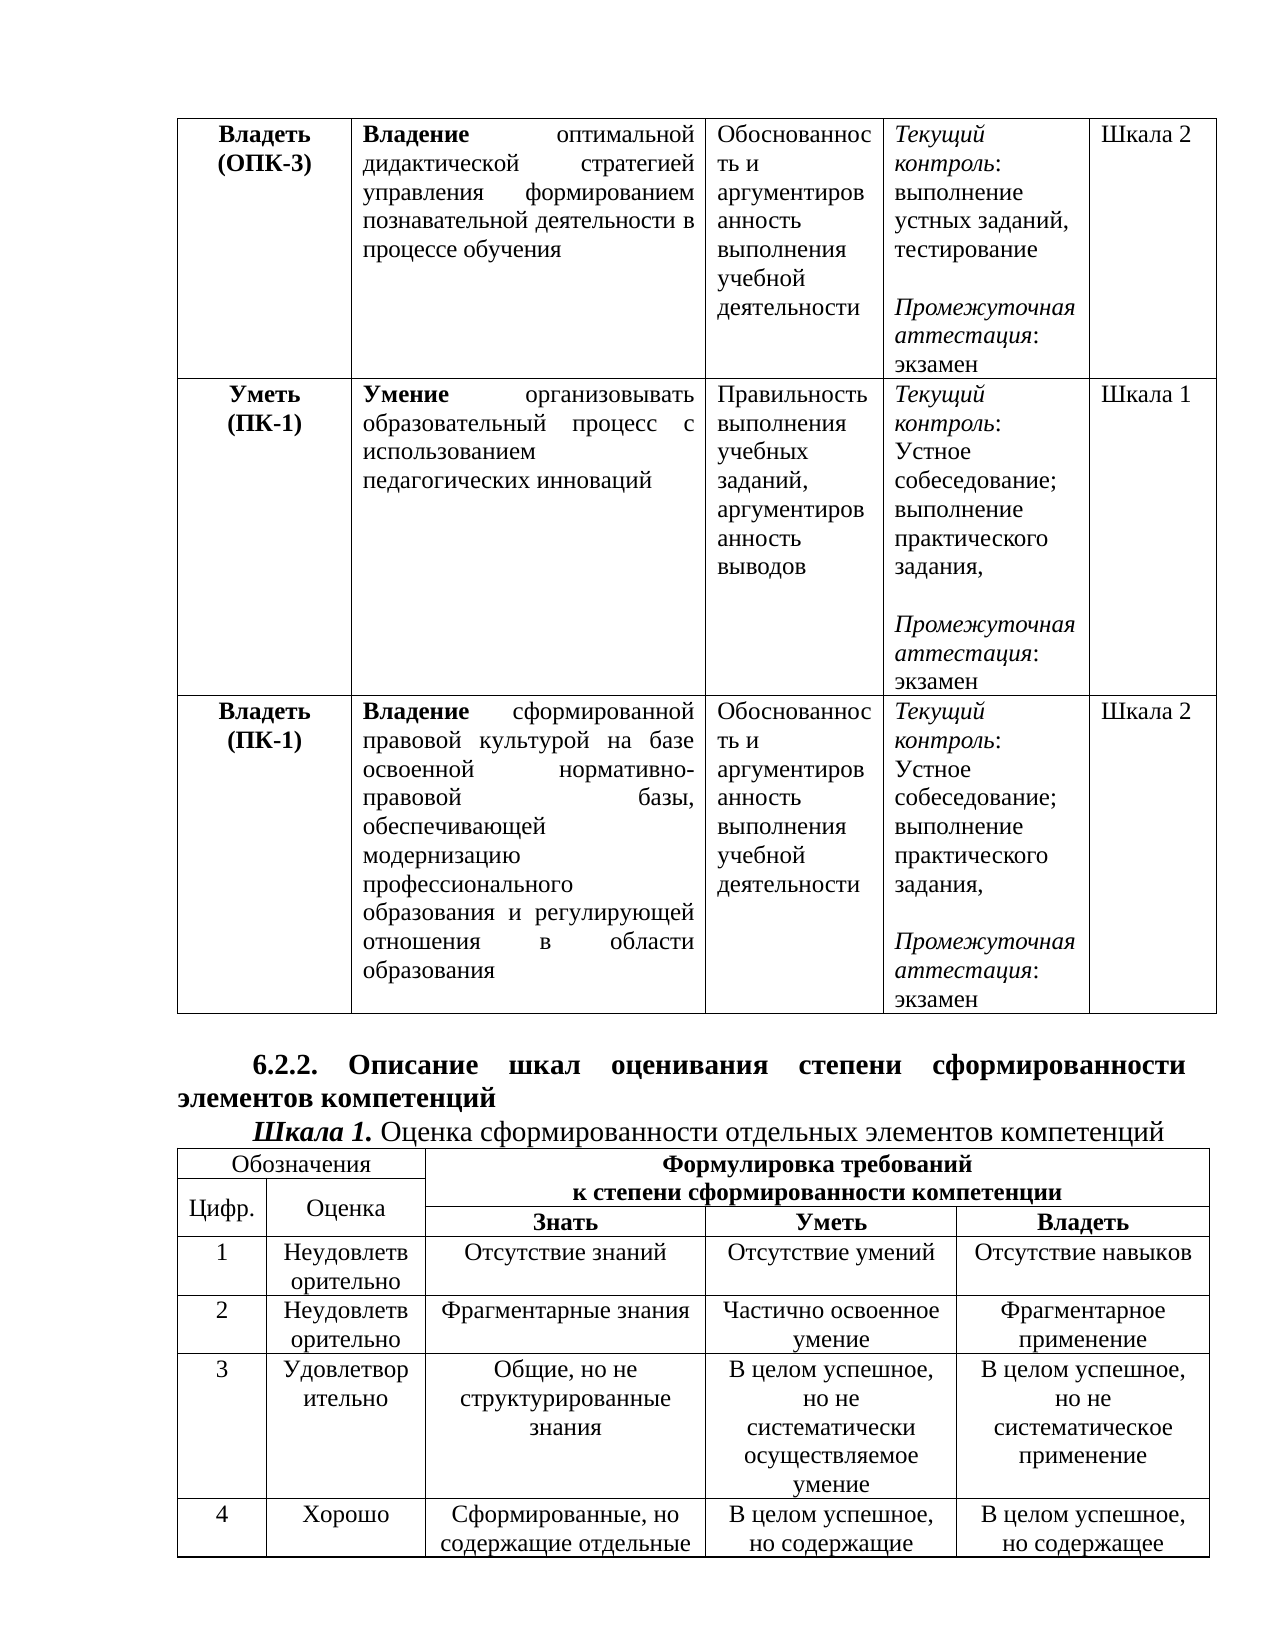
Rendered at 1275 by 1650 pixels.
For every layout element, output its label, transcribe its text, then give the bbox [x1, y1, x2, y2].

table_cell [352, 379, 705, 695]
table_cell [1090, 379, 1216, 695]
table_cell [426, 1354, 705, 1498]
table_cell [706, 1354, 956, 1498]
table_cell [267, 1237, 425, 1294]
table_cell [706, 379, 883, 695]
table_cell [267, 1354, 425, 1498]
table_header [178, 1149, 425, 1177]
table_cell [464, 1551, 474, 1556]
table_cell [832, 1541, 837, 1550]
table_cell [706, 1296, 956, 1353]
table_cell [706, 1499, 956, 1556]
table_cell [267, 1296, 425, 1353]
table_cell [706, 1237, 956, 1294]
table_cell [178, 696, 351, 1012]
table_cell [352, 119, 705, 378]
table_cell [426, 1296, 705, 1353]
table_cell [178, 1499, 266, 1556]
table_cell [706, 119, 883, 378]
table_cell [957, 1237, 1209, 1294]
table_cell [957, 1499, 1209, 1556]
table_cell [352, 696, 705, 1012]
text Шкала 1. Оценка сформированности отдельных элементов компетенций [177, 1114, 1186, 1148]
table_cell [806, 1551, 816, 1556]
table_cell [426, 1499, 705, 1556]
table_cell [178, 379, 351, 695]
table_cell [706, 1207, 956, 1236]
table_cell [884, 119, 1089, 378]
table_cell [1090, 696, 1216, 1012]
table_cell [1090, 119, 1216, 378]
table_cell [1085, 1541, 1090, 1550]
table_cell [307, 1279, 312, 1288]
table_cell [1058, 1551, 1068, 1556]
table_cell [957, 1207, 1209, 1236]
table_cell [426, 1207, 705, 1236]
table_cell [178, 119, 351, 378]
text 6.2.2. Описание шкал оценивания степени сформированности элементов компетенций [177, 1047, 1186, 1114]
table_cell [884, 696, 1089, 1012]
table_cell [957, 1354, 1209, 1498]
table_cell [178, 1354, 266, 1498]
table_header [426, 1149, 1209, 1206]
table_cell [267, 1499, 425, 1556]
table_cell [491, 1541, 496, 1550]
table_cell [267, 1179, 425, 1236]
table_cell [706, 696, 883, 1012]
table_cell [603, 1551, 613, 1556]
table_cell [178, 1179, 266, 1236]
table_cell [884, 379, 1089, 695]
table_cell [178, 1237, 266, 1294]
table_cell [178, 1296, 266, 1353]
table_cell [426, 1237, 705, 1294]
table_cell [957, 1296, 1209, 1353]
